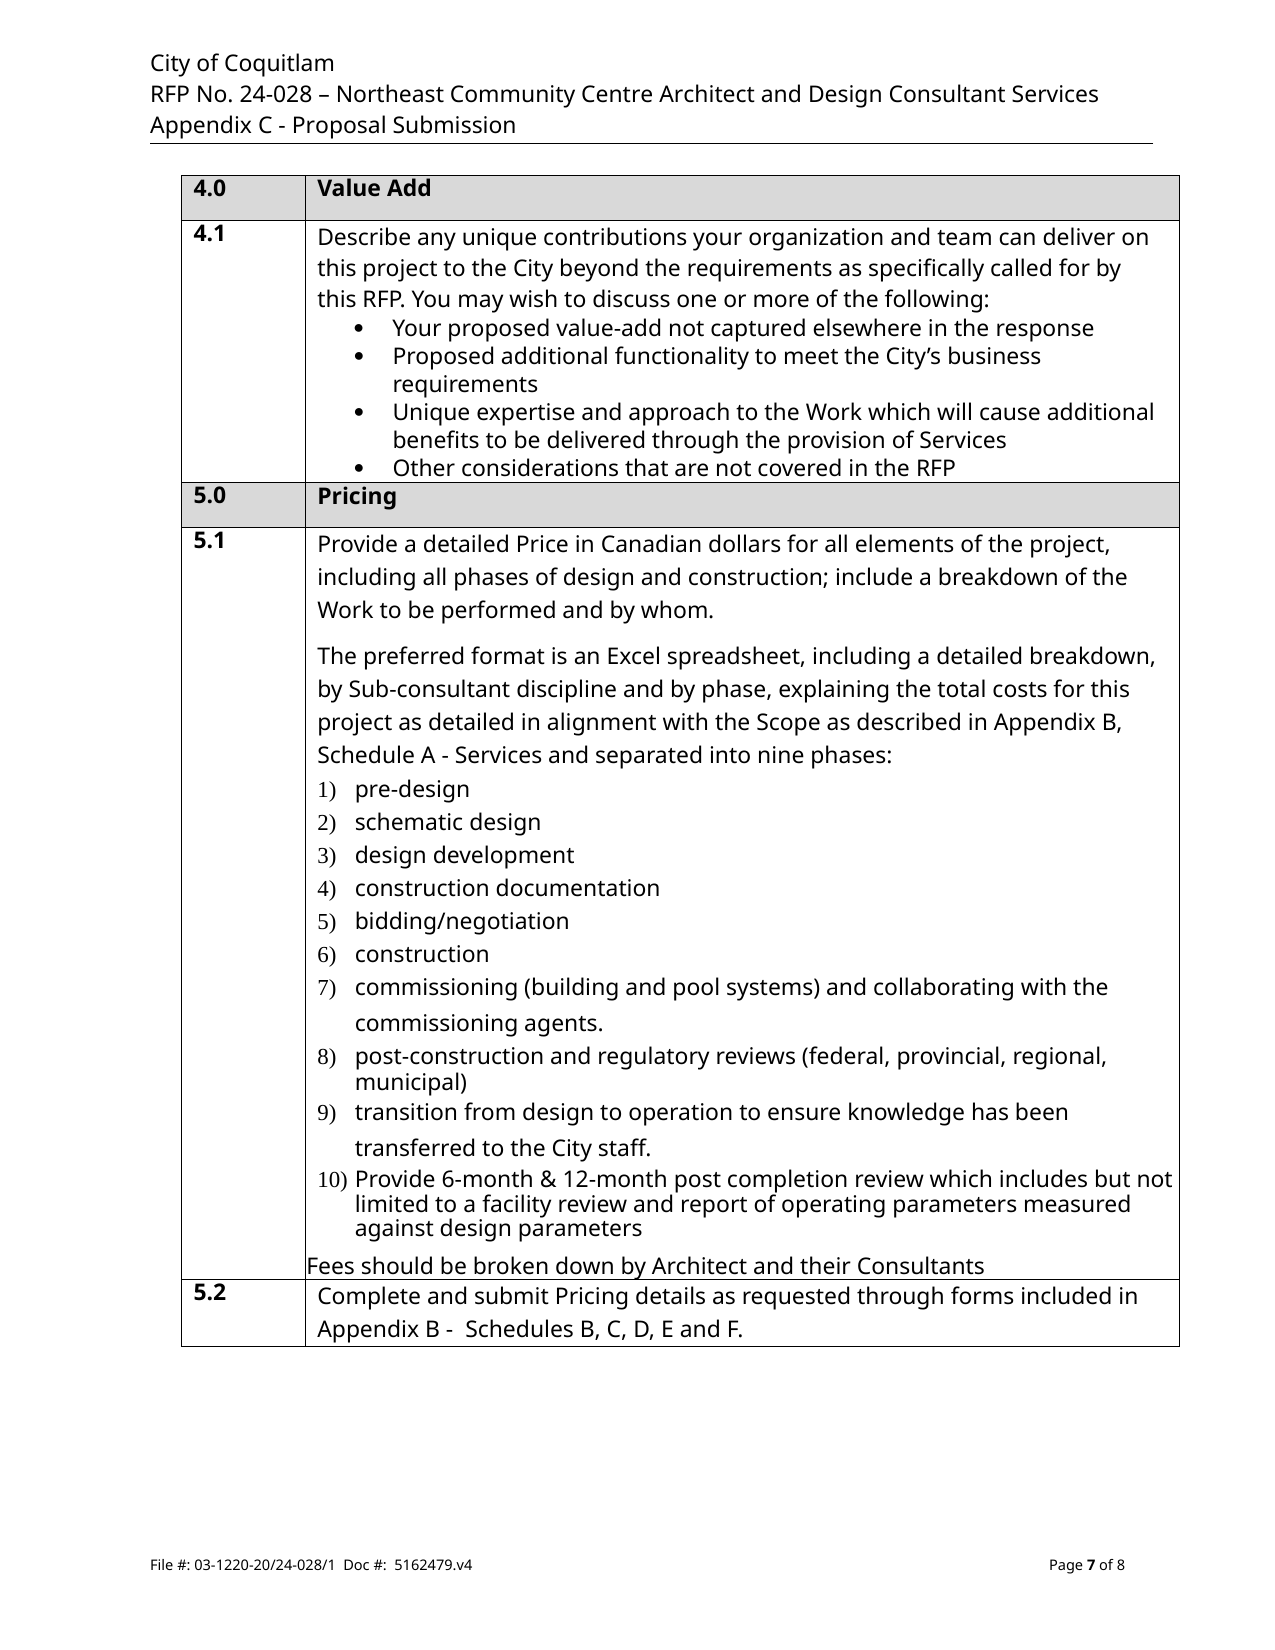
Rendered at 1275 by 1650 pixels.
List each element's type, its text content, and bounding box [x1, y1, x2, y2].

table_cell 5.1 [182, 528, 305, 1279]
table_cell Complete and submit Pricing details as requested through forms included in Appendix B - Schedules B, C, D, E and F. [306, 1280, 1179, 1346]
table_header 4.0 [182, 176, 305, 220]
table_cell 5.2 [182, 1280, 305, 1346]
table_cell Pricing [306, 483, 1179, 527]
table_header Value Add [306, 176, 1179, 220]
table_cell 4.1 [182, 221, 305, 482]
table_cell Describe any unique contributions your organization and team can deliver on this project to the City beyond the requirements as specifically called for by this RFP. You may wish to discuss one or more of the following: Your proposed value-add not captured elsewhere in the response Proposed additional functionality to meet the City’s business requirements Unique expertise and approach to the Work which will cause additional benefits to be delivered through the provision of Services Other considerations that are not covered in the RFP [306, 221, 1179, 482]
table_cell Provide a detailed Price in Canadian dollars for all elements of the project, including all phases of design and construction; include a breakdown of the Work to be performed and by whom. The preferred format is an Excel spreadsheet, including a detailed breakdown, by Sub-consultant discipline and by phase, explaining the total costs for this project as detailed in alignment with the Scope as described in Appendix B, Schedule A - Services and separated into nine phases: pre-design schematic design design development construction documentation bidding/negotiation construction commissioning (building and pool systems) and collaborating with the commissioning agents. post-construction and regulatory reviews (federal, provincial, regional, municipal) transition from design to operation to ensure knowledge has been transferred to the City staff. Provide 6-month & 12-month post completion review which includes but not limited to a facility review and report of operating parameters measured against design parameters Fees should be broken down by Architect and their Consultants [306, 528, 1179, 1279]
table_cell 5.0 [182, 483, 305, 527]
